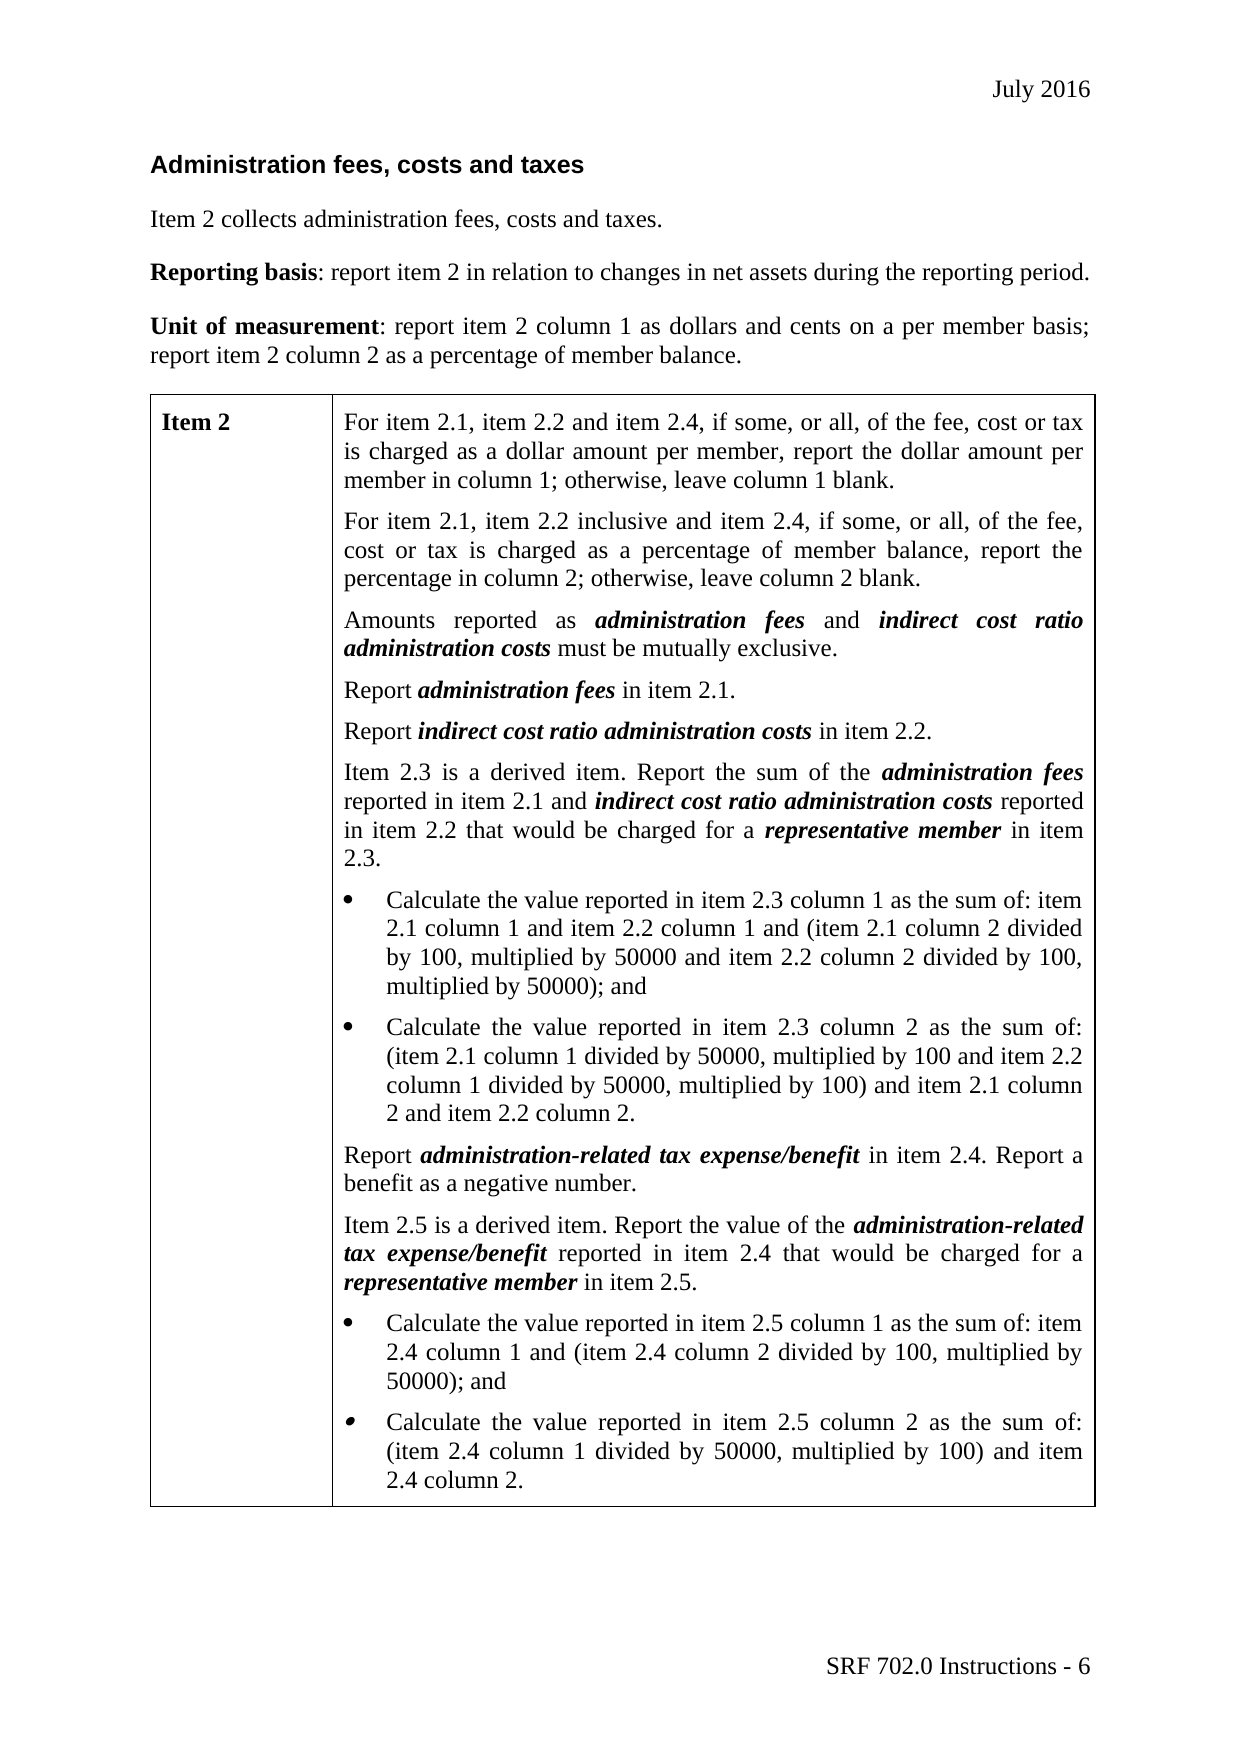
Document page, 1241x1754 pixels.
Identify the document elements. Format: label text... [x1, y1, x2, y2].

text Reporting basis: report item 2 in relation to changes in net assets during the reporting period. [150, 257, 1090, 286]
table_header For item 2.1, item 2.2 and item 2.4, if some, or all, of the fee, cost or tax is charged as a dollar amount per member, report the dollar amount per member in column 1; otherwise, leave column 1 blank. For item 2.1, item 2.2 inclusive and item 2.4, if some, or all, of the fee, cost or tax is charged as a percentage of member balance, report the percentage in column 2; otherwise, leave column 2 blank. Amounts reported as administration fees and indirect cost ratio administration costs must be mutually exclusive. Report administration fees in item 2.1. Report indirect cost ratio administration costs in item 2.2. Item 2.3 is a derived item. Report the sum of the administration fees reported in item 2.1 and indirect cost ratio administration costs reported in item 2.2 that would be charged for a representative member in item 2.3. Calculate the value reported in item 2.3 column 1 as the sum of: item 2.1 column 1 and item 2.2 column 1 and (item 2.1 column 2 divided by 100, multiplied by 50000 and item 2.2 column 2 divided by 100, multiplied by 50000); and Calculate the value reported in item 2.3 column 2 as the sum of: (item 2.1 column 1 divided by 50000, multiplied by 100 and item 2.2 column 1 divided by 50000, multiplied by 100) and item 2.1 column 2 and item 2.2 column 2. Report administration-related tax expense/benefit in item 2.4. Report a benefit as a negative number. Item 2.5 is a derived item. Report the value of the administration-related tax expense/benefit reported in item 2.4 that would be charged for a representative member in item 2.5. Calculate the value reported in item 2.5 column 1 as the sum of: item 2.4 column 1 and (item 2.4 column 2 divided by 100, multiplied by 50000); and Calculate the value reported in item 2.5 column 2 as the sum of: (item 2.4 column 1 divided by 50000, multiplied by 100) and item 2.4 column 2. [333, 395, 1094, 1506]
text Administration fees, costs and taxes [150, 150, 1090, 179]
text Unit of measurement: report item 2 column 1 as dollars and cents on a per member basis; report item 2 column 2 as a percentage of member balance. [150, 311, 1090, 369]
text Item 2 collects administration fees, costs and taxes. [150, 204, 1090, 232]
table_header Item 2 [151, 395, 332, 1506]
